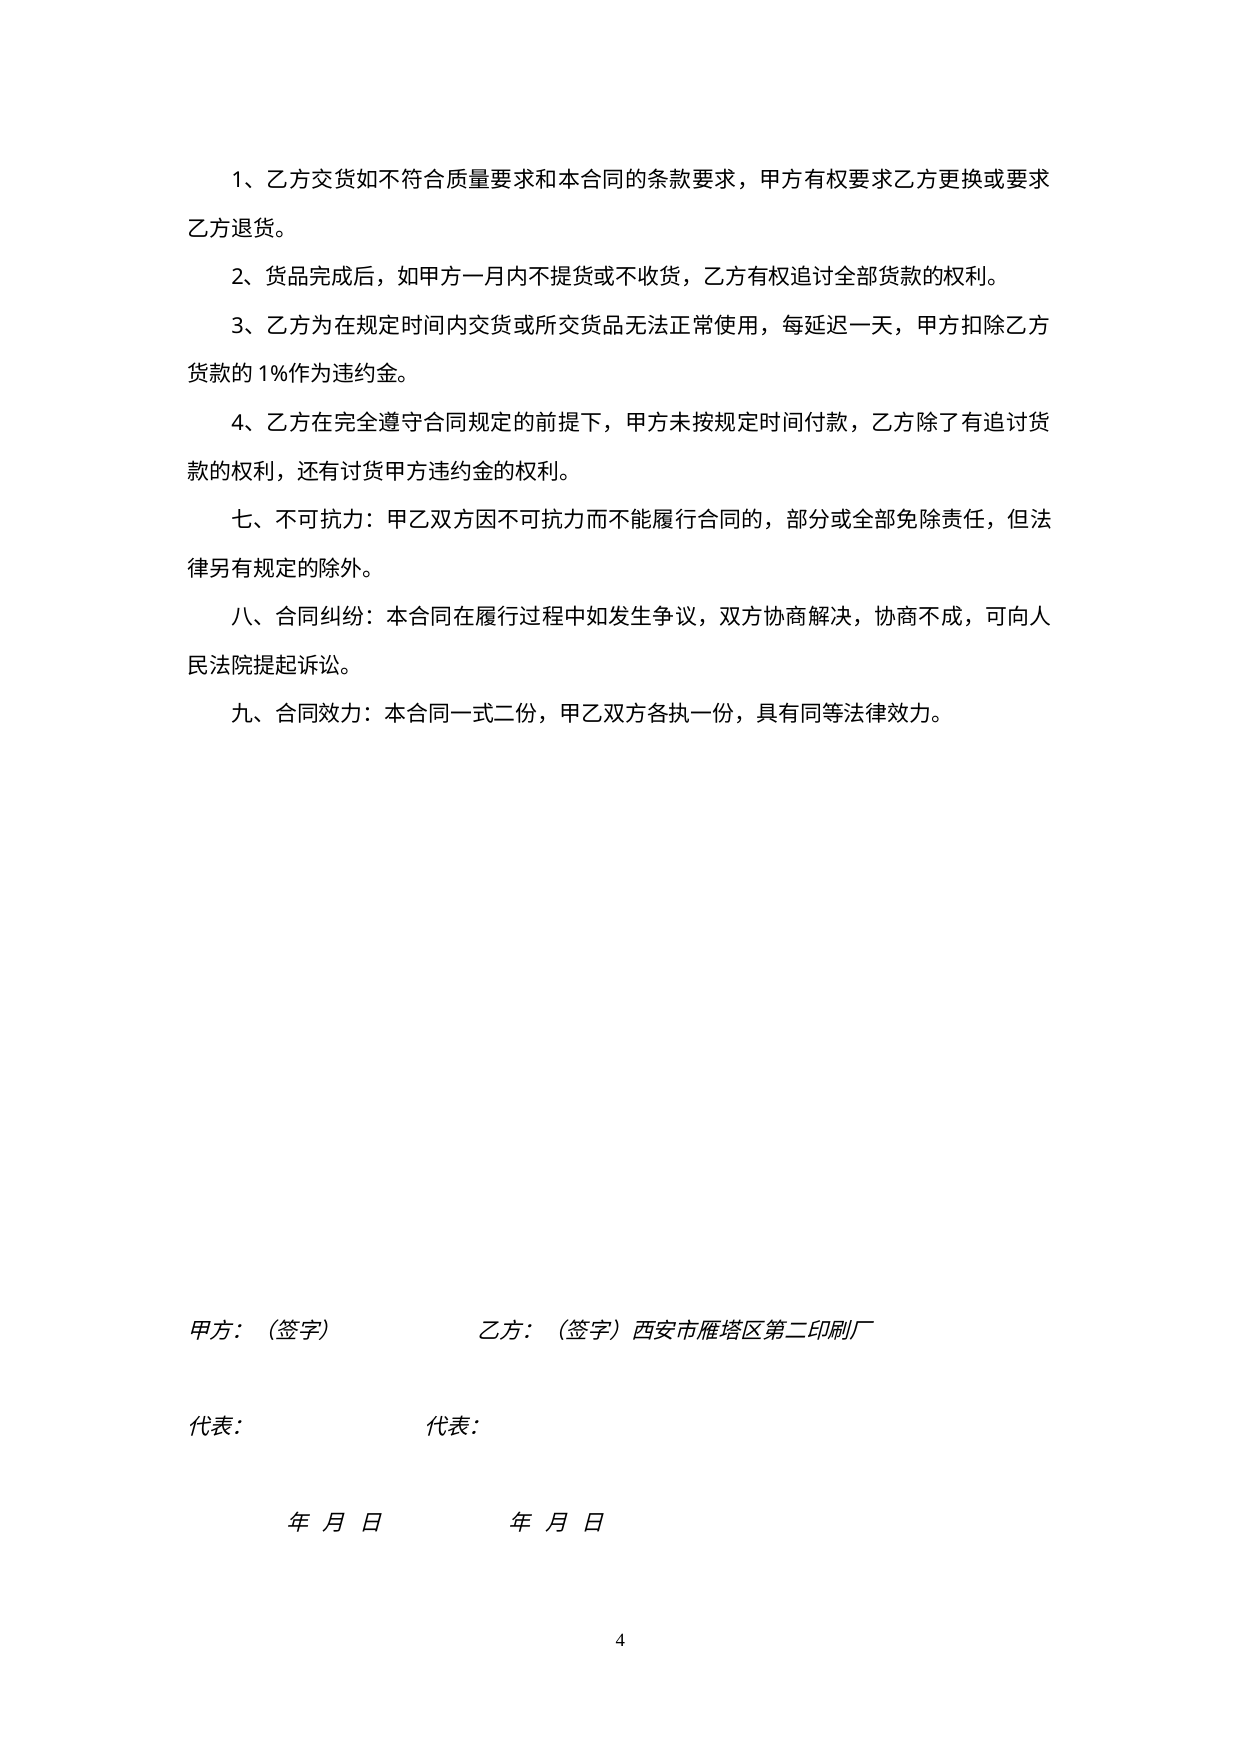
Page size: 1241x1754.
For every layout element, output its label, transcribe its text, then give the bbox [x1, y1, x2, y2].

text 九、合同效力：本合同一式二份，甲乙双方各执一份，具有同等法律效力。 [187, 696, 1053, 728]
text 代表： 代表： [187, 1408, 1053, 1441]
text 1、乙方交货如不符合质量要求和本合同的条款要求，甲方有权要求乙方更换或要求乙方退货。 [187, 162, 1053, 243]
text 甲方：（签字） 乙方：（签字）西安市雁塔区第二印刷厂 [187, 1313, 1053, 1345]
text 4、乙方在完全遵守合同规定的前提下，甲方未按规定时间付款，乙方除了有追讨货款的权利，还有讨货甲方违约金的权利。 [187, 404, 1053, 486]
text 2、货品完成后，如甲方一月内不提货或不收货，乙方有权追讨全部货款的权利。 [187, 259, 1053, 292]
text 八、合同纠纷：本合同在履行过程中如发生争议，双方协商解决，协商不成，可向人民法院提起诉讼。 [187, 599, 1053, 680]
text 3、乙方为在规定时间内交货或所交货品无法正常使用，每延迟一天，甲方扣除乙方货款的1%作为违约金。 [187, 307, 1053, 389]
text 年 月 日 年 月 日 [187, 1504, 1053, 1537]
text 七、不可抗力：甲乙双方因不可抗力而不能履行合同的，部分或全部免除责任，但法律另有规定的除外。 [187, 502, 1053, 583]
